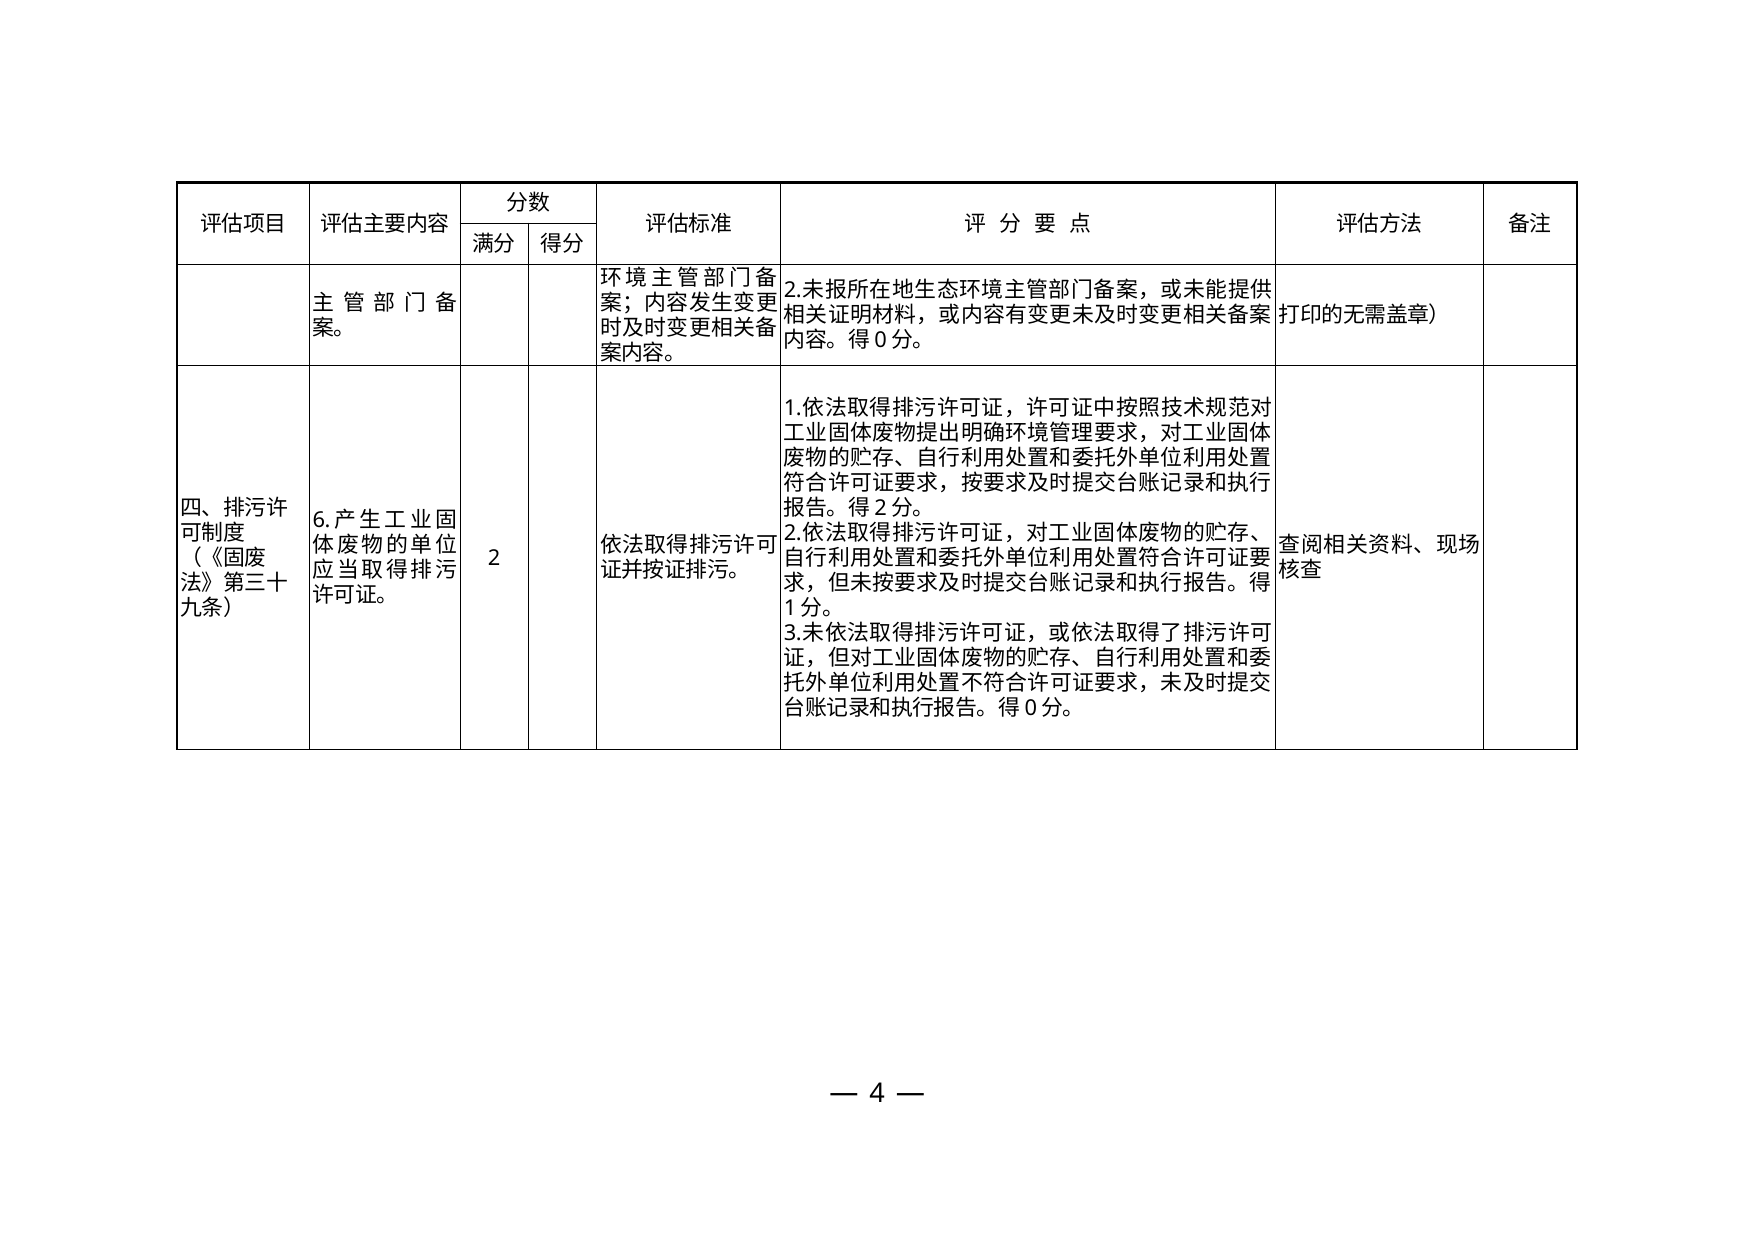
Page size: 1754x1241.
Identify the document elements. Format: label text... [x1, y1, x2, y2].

table_cell 查阅相关资料（由企业提供已经备案的证明材料，信息系统中打印的无需盖章） [1276, 265, 1483, 365]
table_cell 满分 [461, 224, 528, 264]
table_cell 四、排污许可制度（《固废法》第三十九条） [178, 366, 309, 749]
table_header 分数 [461, 184, 596, 223]
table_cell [781, 265, 1275, 365]
table_cell 5.报产生危险废物的单位所在地生态环境主管部门备案。 [310, 265, 460, 365]
table_cell 依法取得排污许可证并按证排污。 [597, 366, 780, 749]
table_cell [597, 265, 780, 365]
table_header 评估标准 [597, 184, 780, 264]
table_header 评估方法 [1276, 184, 1483, 264]
table_header 备注 [1484, 184, 1576, 264]
table_header 评估项目 [178, 184, 309, 264]
table_cell [529, 265, 596, 365]
table_cell [1484, 366, 1576, 749]
table_cell 1 [461, 265, 528, 365]
table_cell 查阅相关资料、现场核查 [1276, 366, 1483, 749]
table_header 评估主要内容 [310, 184, 460, 264]
table_cell [529, 366, 596, 749]
table_cell 得分 [529, 224, 596, 264]
table_cell [1484, 265, 1576, 365]
table_cell 2 [461, 366, 528, 749]
table_cell 1.依法取得排污许可证，许可证中按照技术规范对工业固体废物提出明确环境管理要求，对工业固体废物的贮存、自行利用处置和委托外单位利用处置符合许可证要求，按要求及时提交台账记录和执行报告。得2分。 2.依法取得排污许可证，对工业固体废物的贮存、自行利用处置和委托外单位利用处置符合许可证要求，但未按要求及时提交台账记录和执行报告。得1分。 3.未依法取得排污许可证，或依法取得了排污许可证，但对工业固体废物的贮存、自行利用处置和委托外单位利用处置不符合许可证要求，未及时提交台账记录和执行报告。得0分。 [781, 366, 1275, 749]
table_header 评 分 要 点 [781, 184, 1275, 264]
table_cell 6.产生工业固体废物的单位应当取得排污许可证。 [310, 366, 460, 749]
